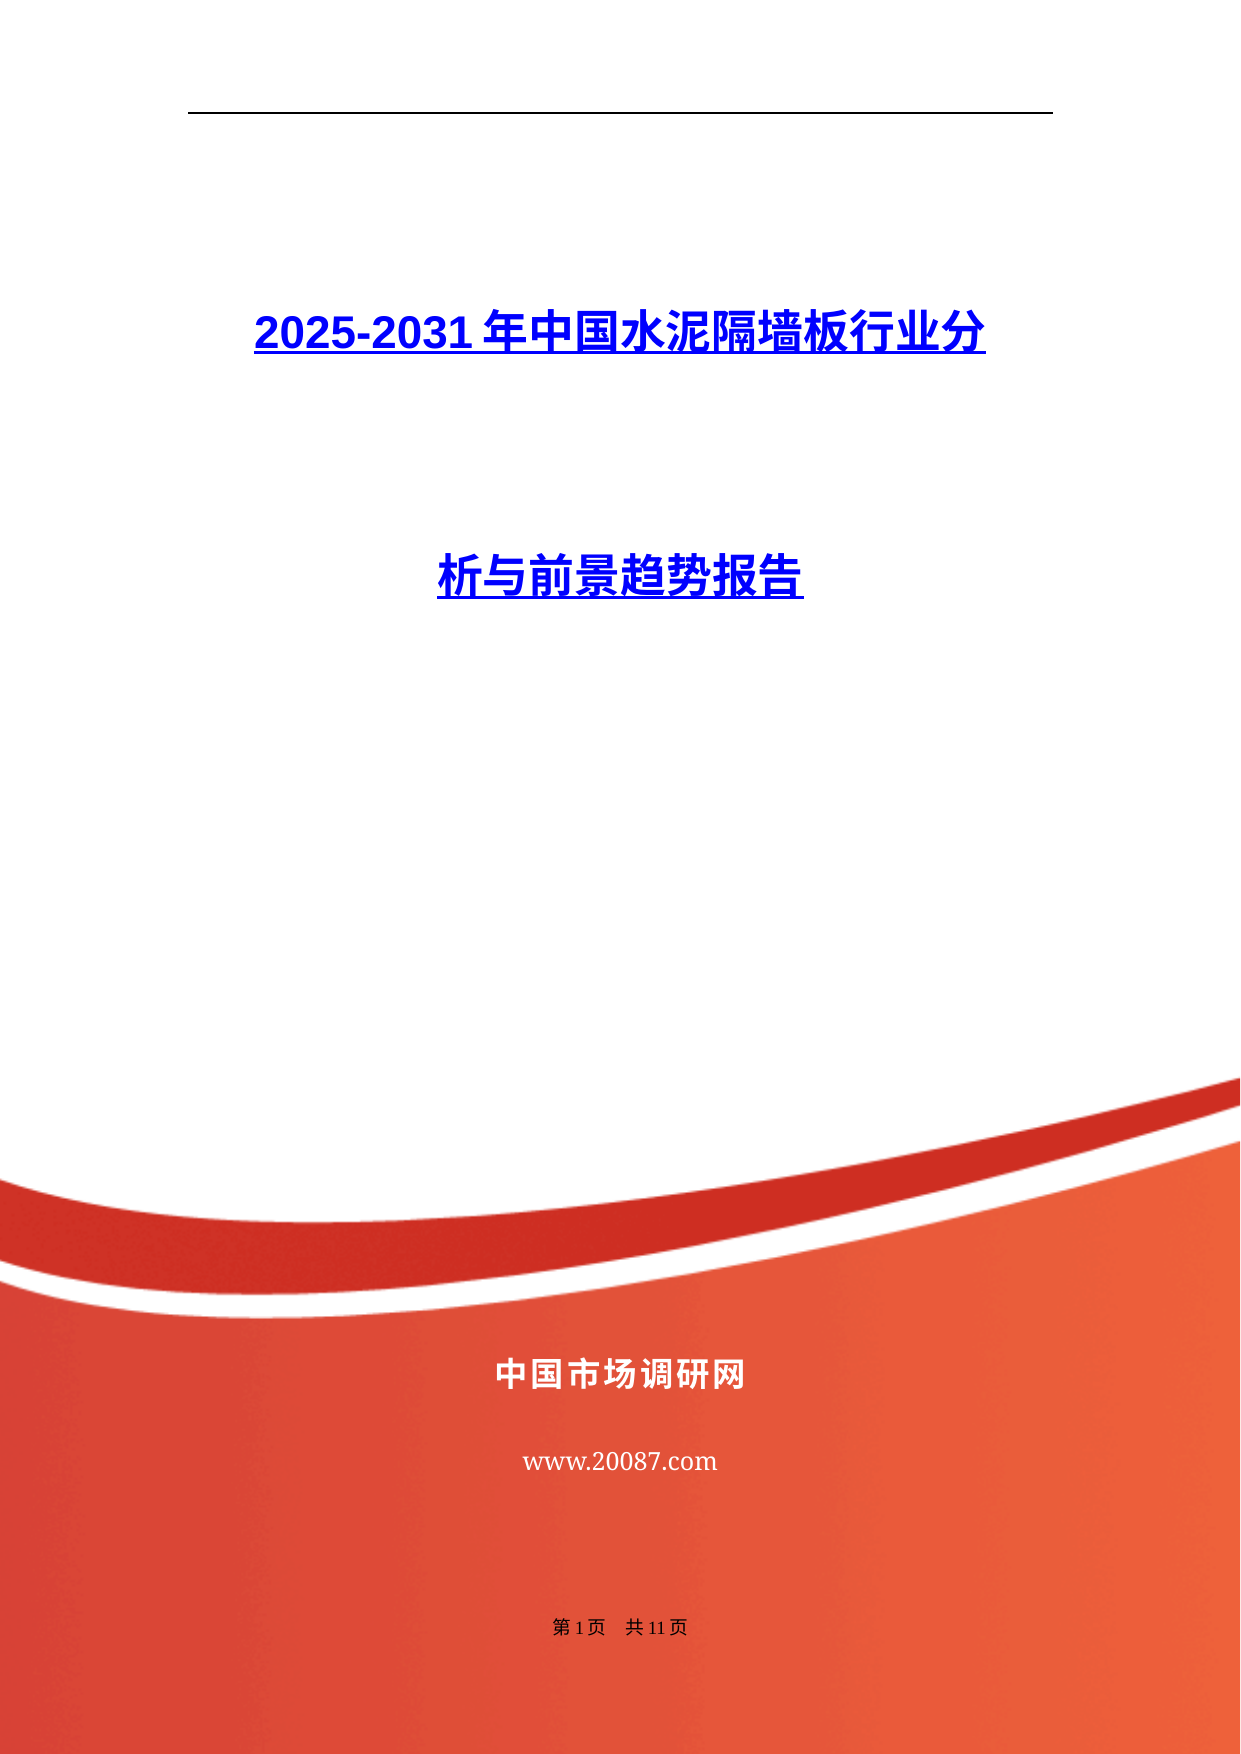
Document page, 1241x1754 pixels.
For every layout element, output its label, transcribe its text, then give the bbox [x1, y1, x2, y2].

picture [0, 1006, 1241, 1754]
subtitle 中国市场调研网 [187, 1339, 1053, 1404]
table_header 2025-2031年中国水泥隔墙板行业分析与前景趋势报告 [188, 207, 1053, 773]
text www.20087.com [187, 1428, 1053, 1493]
